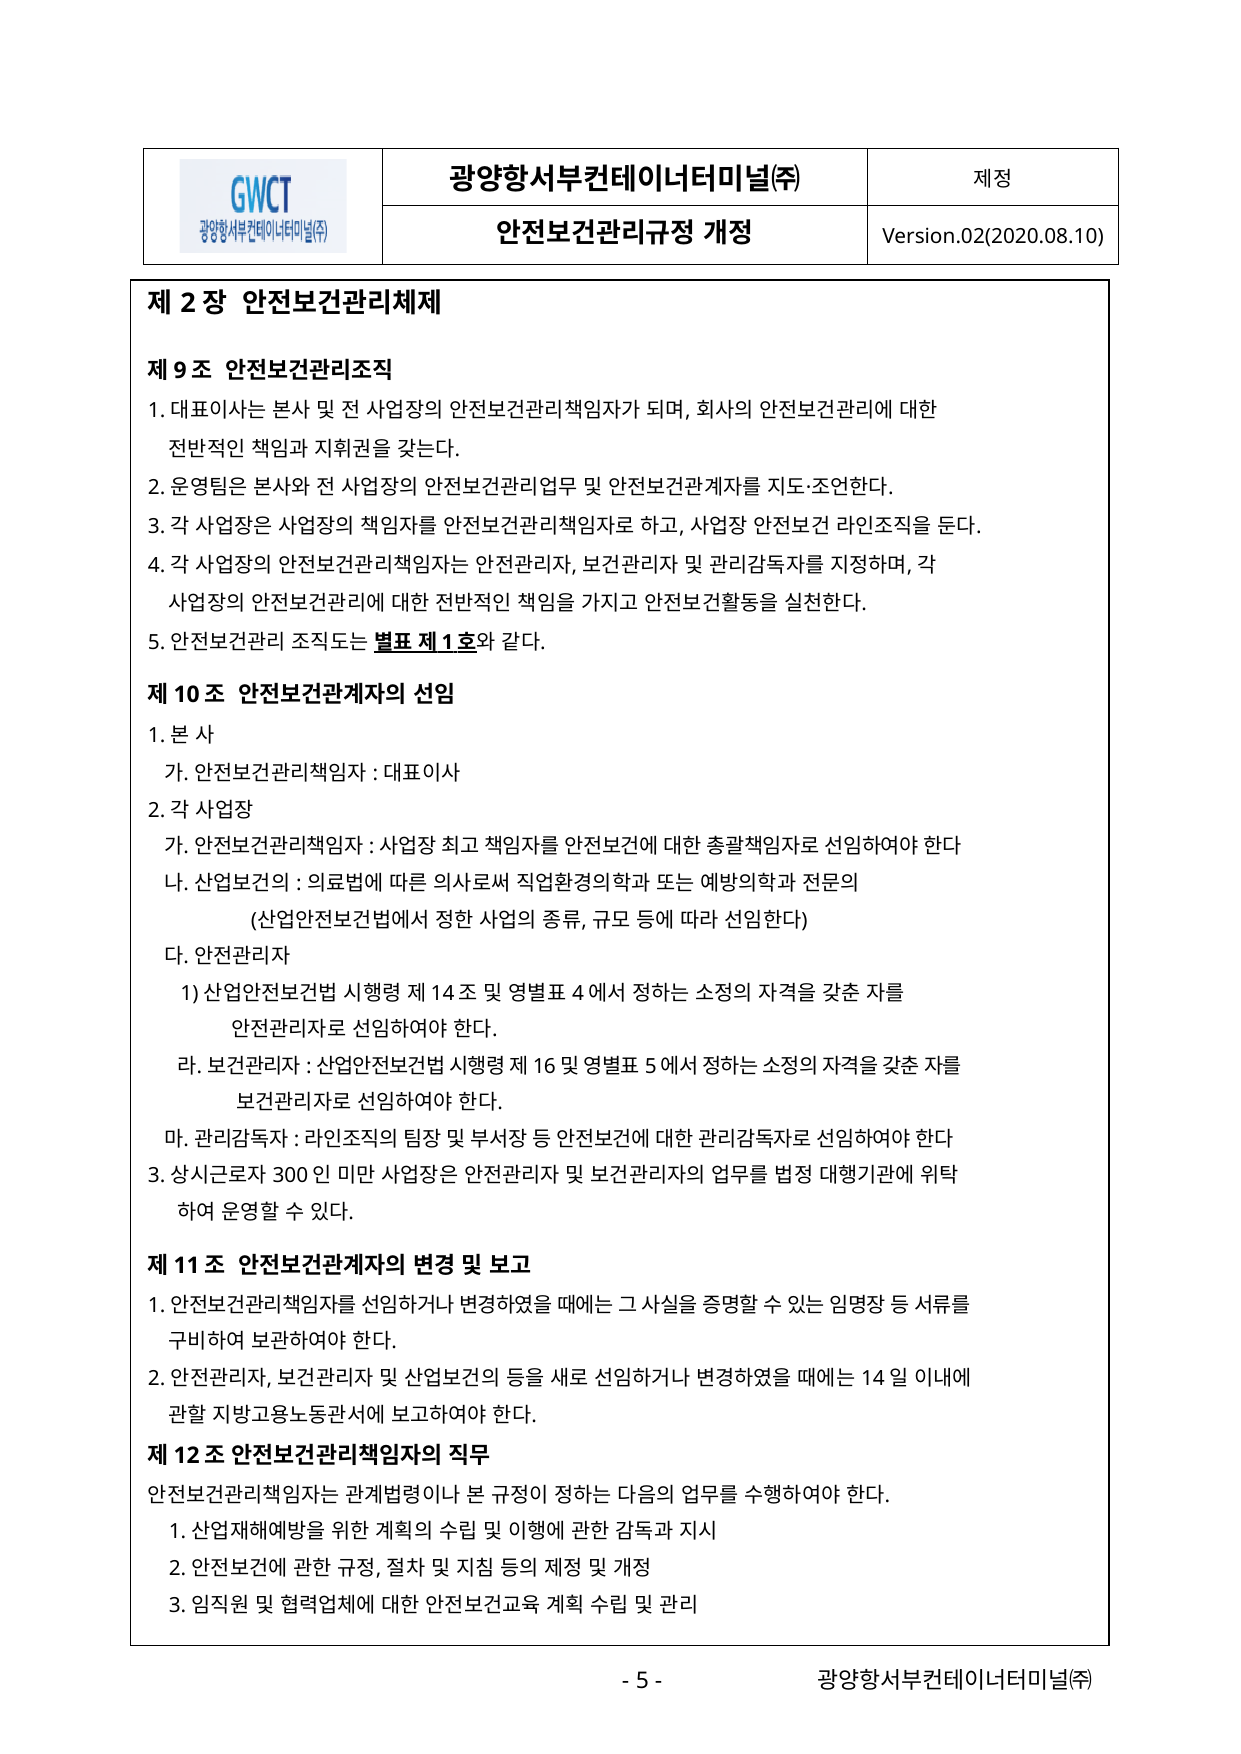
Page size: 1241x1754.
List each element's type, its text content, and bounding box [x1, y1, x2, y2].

text 제10조 안전보건관계자의 선임 [148, 676, 1092, 709]
text 안전관리자로 선임하여야 한다. [168, 1012, 1092, 1043]
text 라. 보건관리자 : 산업안전보건법 시행령 제16 및 영별표 5에서 정하는 소정의 자격을 갖춘 자를 [148, 1049, 1092, 1079]
text 나. 산업보건의 : 의료법에 따른 의사로써 직업환경의학과 또는 예방의학과 전문의 [148, 866, 1092, 897]
text 제 2 장 안전보건관리체제 [148, 281, 1092, 320]
text 구비하여 보관하여야 한다. [148, 1325, 1092, 1355]
text 1. 대표이사는 본사 및 전 사업장의 안전보건관리책임자가 되며, 회사의 안전보건관리에 대한 [148, 393, 1092, 423]
text 제11조 안전보건관계자의 변경 및 보고 [148, 1246, 1092, 1280]
text 1) 산업안전보건법 시행령 제14조 및 영별표 4에서 정하는 소정의 자격을 갖춘 자를 [148, 976, 1092, 1006]
text 관할 지방고용노동관서에 보고하여야 한다. [148, 1398, 1092, 1428]
text 제12조 안전보건관리책임자의 직무 [148, 1436, 1092, 1470]
text 하여 운영할 수 있다. [148, 1195, 1092, 1226]
text 보건관리자로 선임하여야 한다. [148, 1086, 1092, 1116]
picture [179, 159, 347, 253]
text 마. 관리감독자 : 라인조직의 팀장 및 부서장 등 안전보건에 대한 관리감독자로 선임하여야 한다 [148, 1122, 1092, 1152]
text 1. 산업재해예방을 위한 계획의 수립 및 이행에 관한 감독과 지시 [148, 1515, 1092, 1545]
text 1. 본 사 [148, 718, 1092, 748]
text 가. 안전보건관리책임자 : 사업장 최고 책임자를 안전보건에 대한 총괄책임자로 선임하여야 한다 [148, 830, 1092, 860]
text 가. 안전보건관리책임자 : 대표이사 [148, 757, 1092, 787]
text 2. 각 사업장 [148, 793, 1092, 823]
text 전반적인 책임과 지휘권을 갖는다. [148, 432, 1092, 462]
text 2. 운영팀은 본사와 전 사업장의 안전보건관리업무 및 안전보건관계자를 지도·조언한다. [148, 471, 1092, 501]
text 다. 안전관리자 [148, 939, 1092, 970]
text 3. 각 사업장은 사업장의 책임자를 안전보건관리책임자로 하고, 사업장 안전보건 라인조직을 둔다. [148, 509, 1092, 539]
text 사업장의 안전보건관리에 대한 전반적인 책임을 가지고 안전보건활동을 실천한다. [148, 586, 1092, 617]
text 2. 안전보건에 관한 규정, 절차 및 지침 등의 제정 및 개정 [148, 1551, 1092, 1582]
text 제9조 안전보건관리조직 [148, 352, 1092, 385]
text 3. 상시근로자 300인 미만 사업장은 안전관리자 및 보건관리자의 업무를 법정 대행기관에 위탁 [148, 1159, 1092, 1189]
text 안전보건관리책임자는 관계법령이나 본 규정이 정하는 다음의 업무를 수행하여야 한다. [148, 1478, 1092, 1508]
text 5. 안전보건관리 조직도는 별표 제1호와 같다. [148, 625, 1092, 655]
text 2. 안전관리자, 보건관리자 및 산업보건의 등을 새로 선임하거나 변경하였을 때에는 14일 이내에 [148, 1361, 1092, 1392]
text 1. 안전보건관리책임자를 선임하거나 변경하였을 때에는 그 사실을 증명할 수 있는 임명장 등 서류를 [148, 1288, 1092, 1318]
text 4. 각 사업장의 안전보건관리책임자는 안전관리자, 보건관리자 및 관리감독자를 지정하며, 각 [148, 548, 1092, 578]
text (산업안전보건법에서 정한 사업의 종류, 규모 등에 따라 선임한다) [148, 903, 1092, 933]
text 3. 임직원 및 협력업체에 대한 안전보건교육 계획 수립 및 관리 [148, 1588, 1092, 1618]
